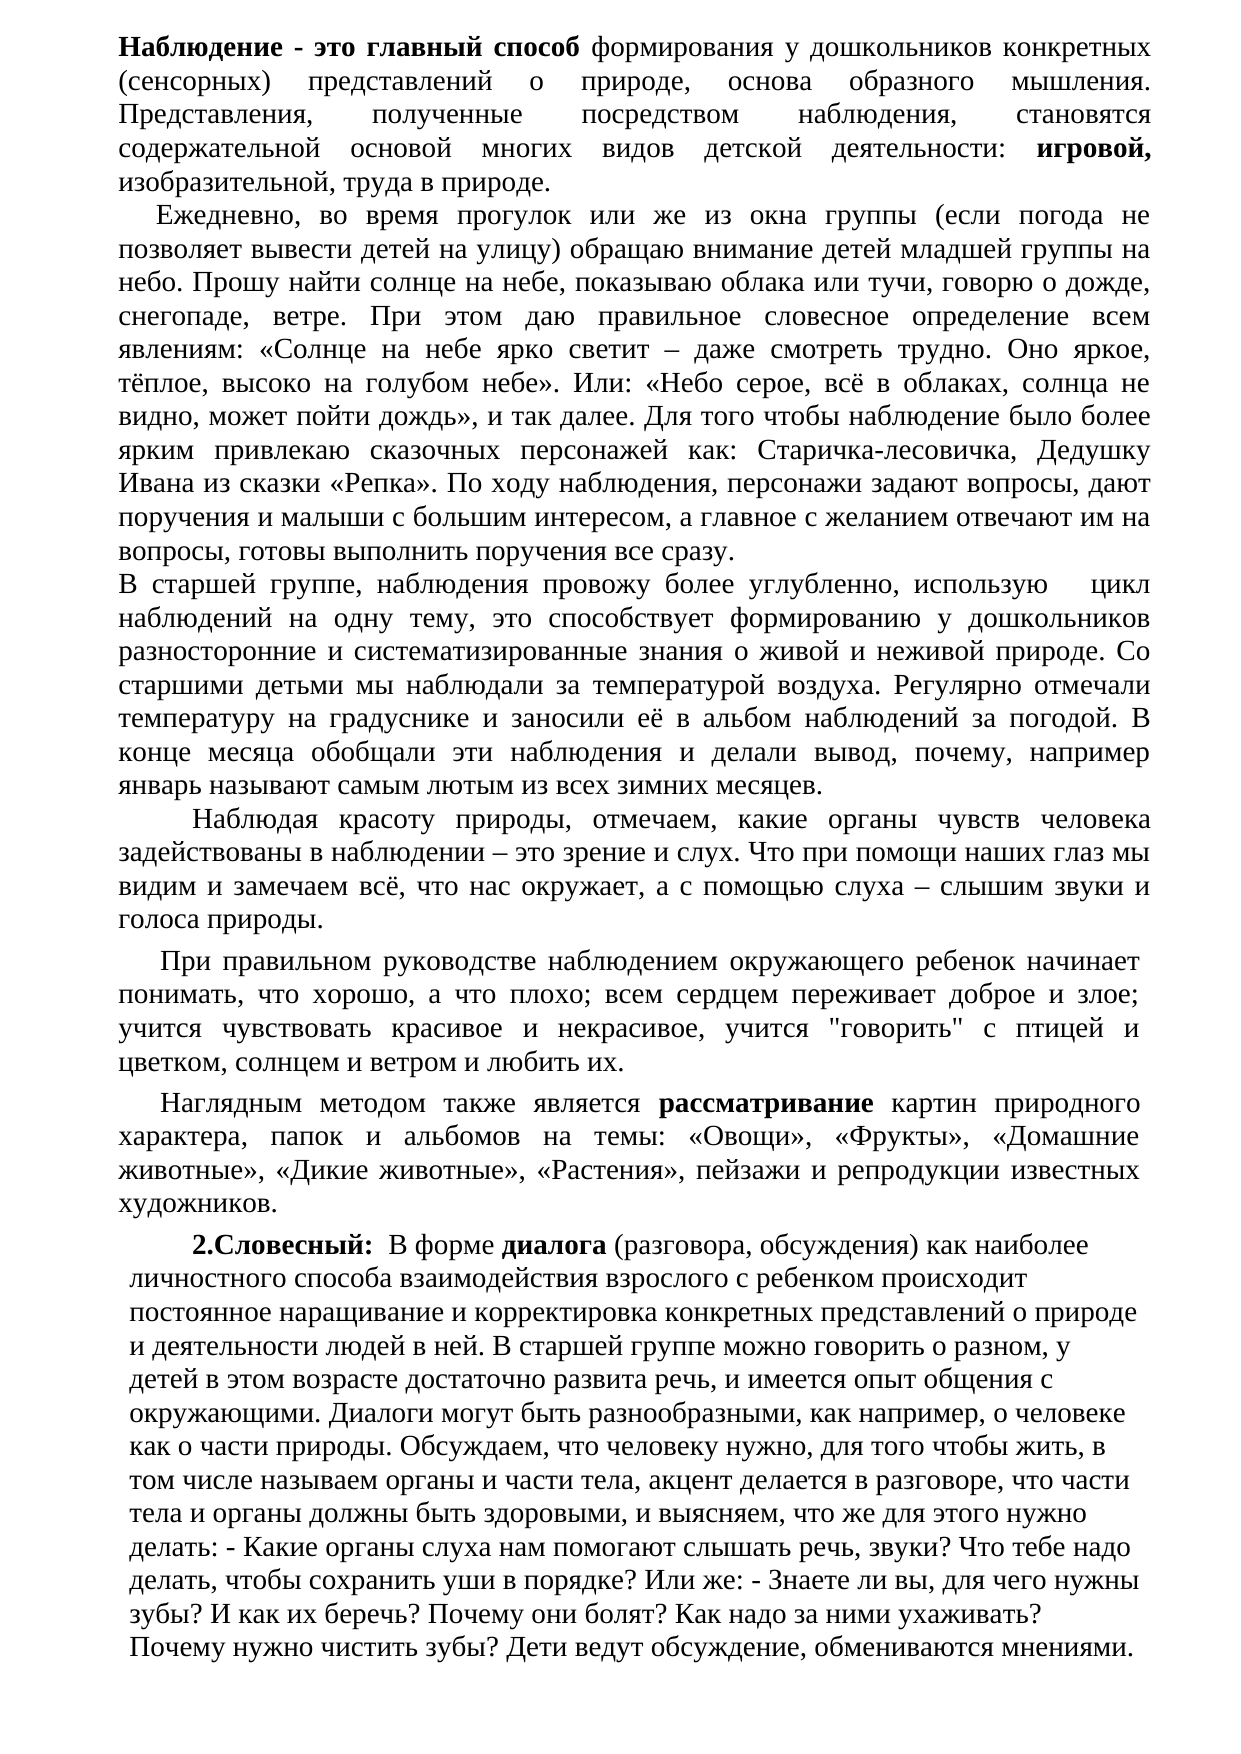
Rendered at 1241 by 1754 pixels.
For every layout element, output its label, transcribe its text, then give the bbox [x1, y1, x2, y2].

text 2.Словесный: В форме диалога (разговора, обсуждения) как наиболее личностного способа взаимодействия взрослого с ребенком происходит постоянное наращивание и корректировка конкретных представлений о природе и деятельности людей в ней. В старшей группе можно говорить о разном, у детей в этом возрасте достаточно развита речь, и имеется опыт общения с окружающими. Диалоги могут быть разнообразными, как например, о человеке как о части природы. Обсуждаем, что человеку нужно, для того чтобы жить, в том числе называем органы и части тела, акцент делается в разговоре, что части тела и органы должны быть здоровыми, и выясняем, что же для этого нужно делать: - Какие органы слуха нам помогают слышать речь, звуки? Что тебе надо делать, чтобы сохранить уши в порядке? Или же: - Знаете ли вы, для чего нужны зубы? И как их беречь? Почему они болят? Как надо за ними ухаживать? Почему нужно чистить зубы? Дети ведут обсуждение, обмениваются мнениями. [129, 1227, 1141, 1663]
text При правильном руководстве наблюдением окружающего ребенок начинает понимать, что хорошо, а что плохо; всем сердцем переживает доброе и злое; учится чувствовать красивое и некрасивое, учится "говорить" с птицей и цветком, солнцем и ветром и любить их. [118, 943, 1141, 1077]
text В старшей группе, наблюдения провожу более углубленно, использую цикл наблюдений на одну тему, это способствует формированию у дошкольников разносторонние и систематизированные знания о живой и неживой природе. Со старшими детьми мы наблюдали за температурой воздуха. Регулярно отмечали температуру на градуснике и заносили её в альбом наблюдений за погодой. В конце месяца обобщали эти наблюдения и делали вывод, почему, например январь называют самым лютым из всех зимних месяцев. [118, 566, 1152, 801]
text Ежедневно, во время прогулок или же из окна группы (если погода не позволяет вывести детей на улицу) обращаю внимание детей младшей группы на небо. Прошу найти солнце на небе, показываю облака или тучи, говорю о дожде, снегопаде, ветре. При этом даю правильное словесное определение всем явлениям: «Солнце на небе ярко светит – даже смотреть трудно. Оно яркое, тёплое, высоко на голубом небе». Или: «Небо серое, всё в облаках, солнца не видно, может пойти дождь», и так далее. Для того чтобы наблюдение было более ярким привлекаю сказочных персонажей как: Старичка-лесовичка, Дедушку Ивана из сказки «Репка». По ходу наблюдения, персонажи задают вопросы, дают поручения и малыши с большим интересом, а главное с желанием отвечают им на вопросы, готовы выполнить поручения все сразу. [118, 197, 1152, 566]
text Наблюдая красоту природы, отмечаем, какие органы чувств человека задействованы в наблюдении – это зрение и слух. Что при помощи наших глаз мы видим и замечаем всё, что нас окружает, а с помощью слуха – слышим звуки и голоса природы. [118, 801, 1152, 935]
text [118, 29, 1152, 197]
text Наглядным методом также является рассматривание картин природного характера, папок и альбомов на темы: «Овощи», «Фрукты», «Домашние животные», «Дикие животные», «Растения», пейзажи и репродукции известных художников. [118, 1085, 1141, 1219]
